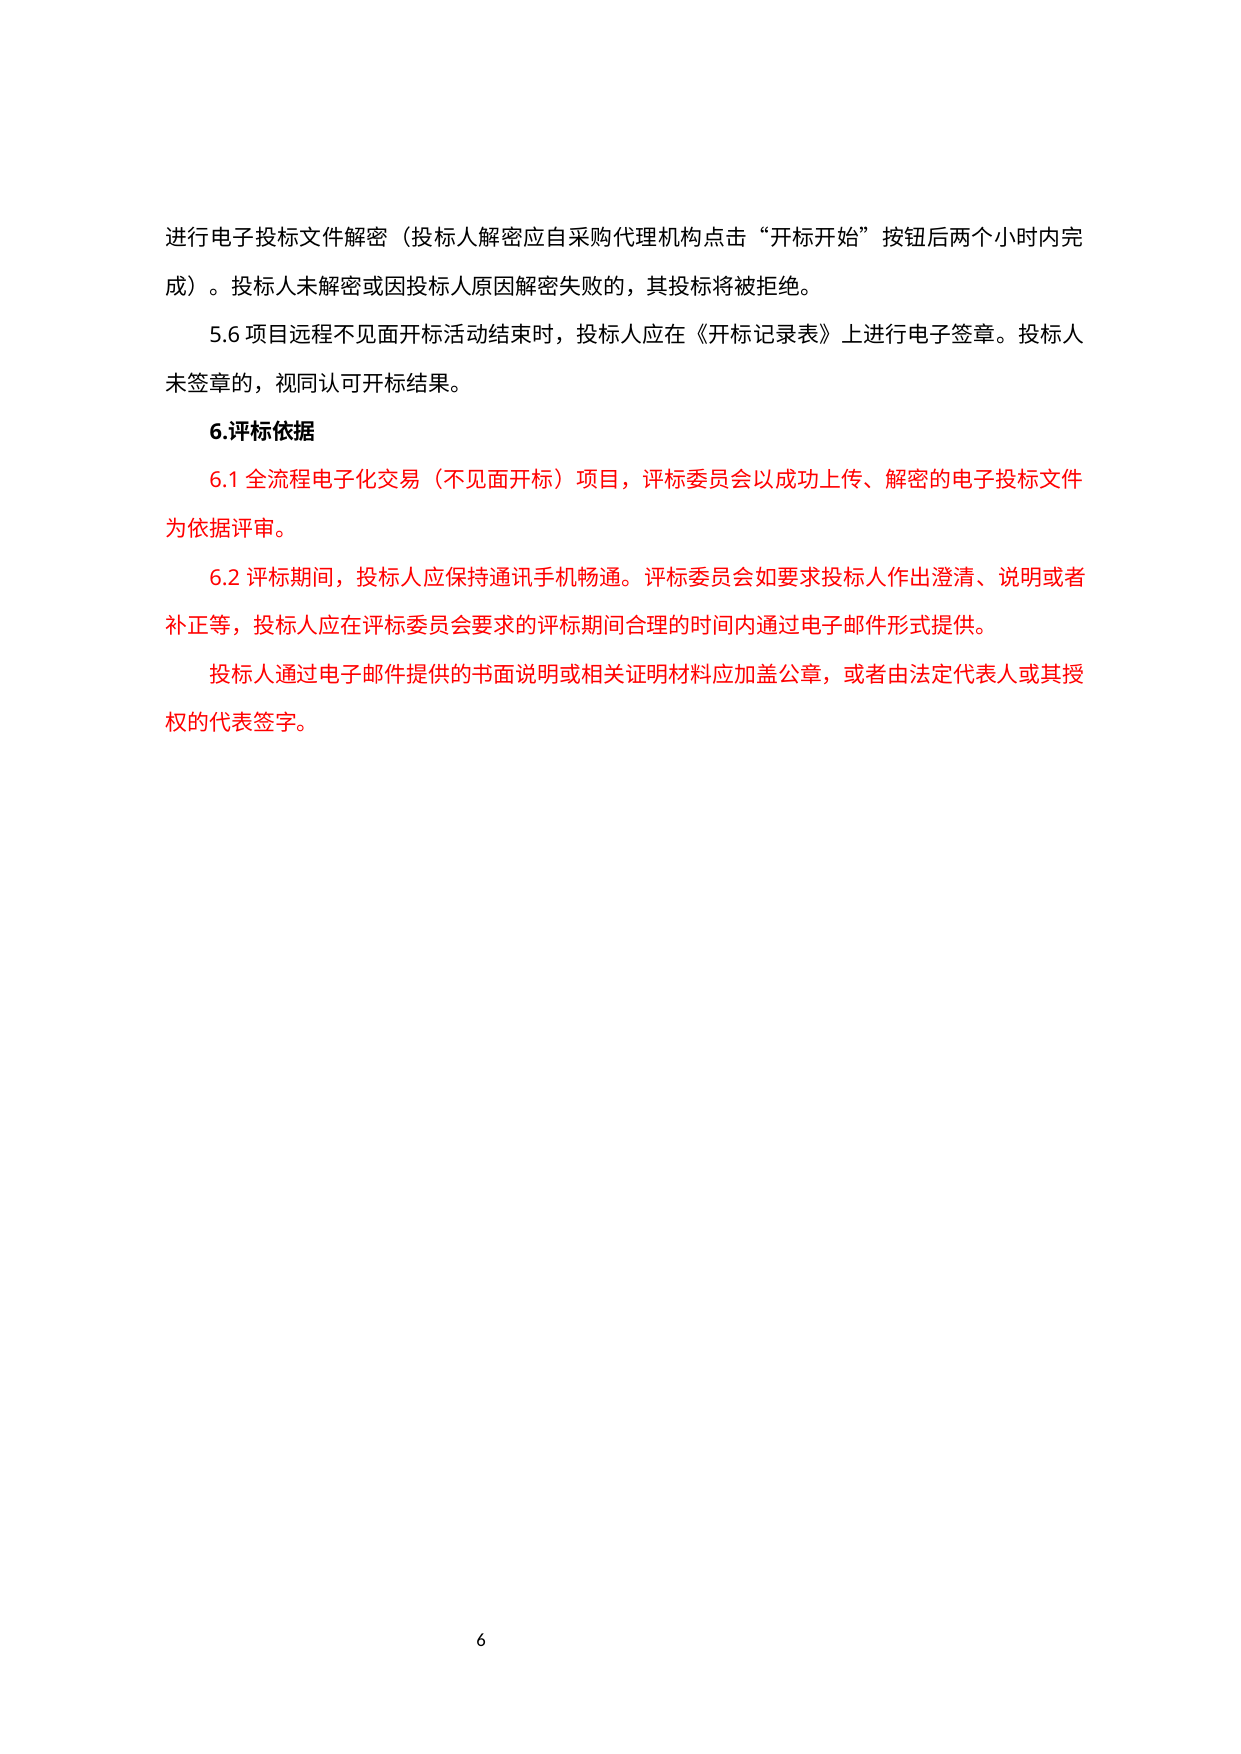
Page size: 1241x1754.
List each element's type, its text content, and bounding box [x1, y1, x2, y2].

text 投标人通过电子邮件提供的书面说明或相关证明材料应加盖公章，或者由法定代表人或其授权的代表签字。 [165, 656, 1087, 737]
text 5.6项目远程不见面开标活动结束时，投标人应在《开标记录表》上进行电子签章。投标人未签章的，视同认可开标结果。 [165, 317, 1087, 398]
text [165, 219, 1087, 301]
text 6.评标依据 [165, 414, 1087, 446]
text 6.2 评标期间，投标人应保持通讯手机畅通。评标委员会如要求投标人作出澄清、说明或者补正等，投标人应在评标委员会要求的评标期间合理的时间内通过电子邮件形式提供。 [165, 559, 1087, 640]
text 6.1全流程电子化交易（不见面开标）项目，评标委员会以成功上传、解密的电子投标文件为依据评审。 [165, 462, 1087, 543]
